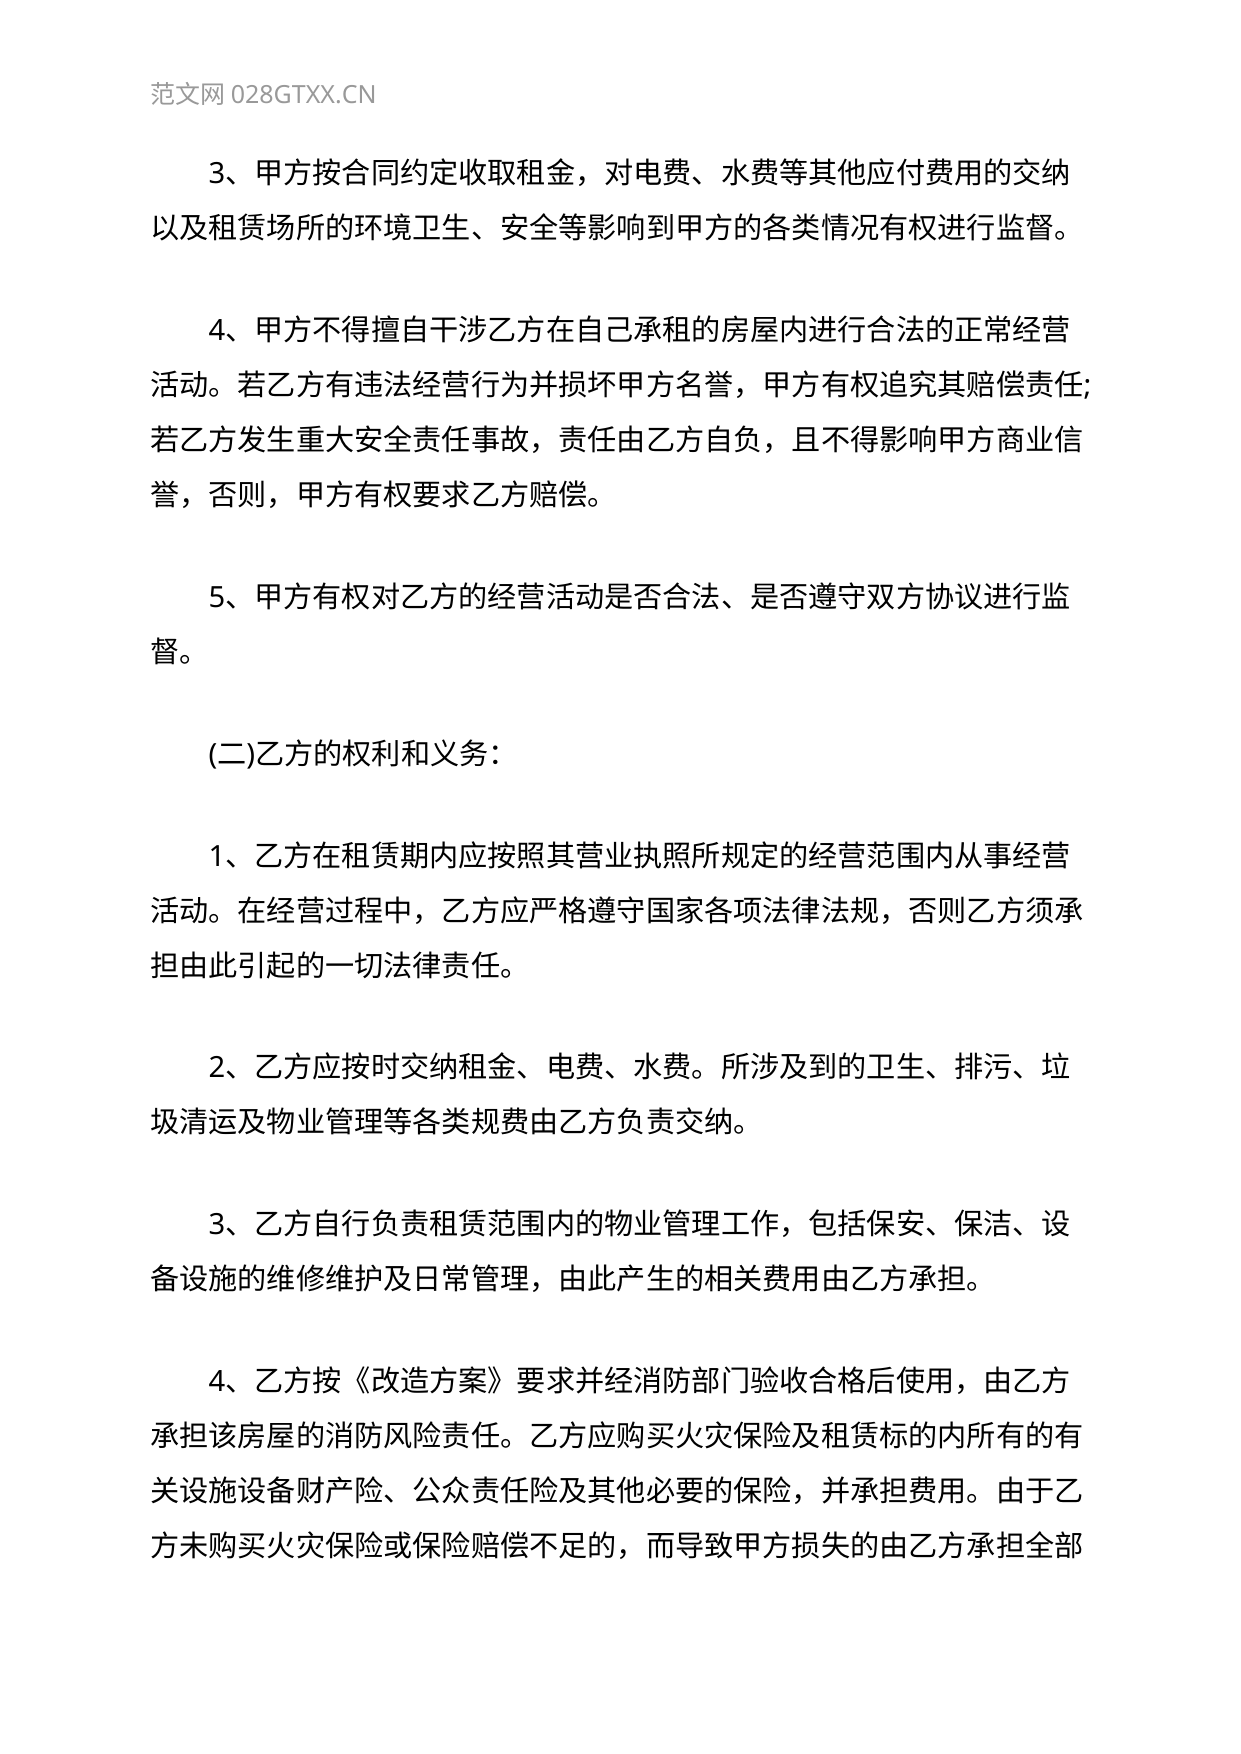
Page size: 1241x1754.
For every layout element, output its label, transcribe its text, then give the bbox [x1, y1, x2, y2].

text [150, 1357, 1090, 1564]
text 5、甲方有权对乙方的经营活动是否合法、是否遵守双方协议进行监督。 [150, 573, 1090, 671]
text 4、甲方不得擅自干涉乙方在自己承租的房屋内进行合法的正常经营活动。若乙方有违法经营行为并损坏甲方名誉，甲方有权追究其赔偿责任;若乙方发生重大安全责任事故，责任由乙方自负，且不得影响甲方商业信誉，否则，甲方有权要求乙方赔偿。 [150, 307, 1090, 514]
text (二)乙方的权利和义务： [150, 730, 1090, 773]
text 2、乙方应按时交纳租金、电费、水费。所涉及到的卫生、排污、垃圾清运及物业管理等各类规费由乙方负责交纳。 [150, 1044, 1090, 1141]
text 1、乙方在租赁期内应按照其营业执照所规定的经营范围内从事经营活动。在经营过程中，乙方应严格遵守国家各项法律法规，否则乙方须承担由此引起的一切法律责任。 [150, 832, 1090, 984]
text 3、甲方按合同约定收取租金，对电费、水费等其他应付费用的交纳以及租赁场所的环境卫生、安全等影响到甲方的各类情况有权进行监督。 [150, 150, 1090, 247]
text 3、乙方自行负责租赁范围内的物业管理工作，包括保安、保洁、设备设施的维修维护及日常管理，由此产生的相关费用由乙方承担。 [150, 1201, 1090, 1298]
